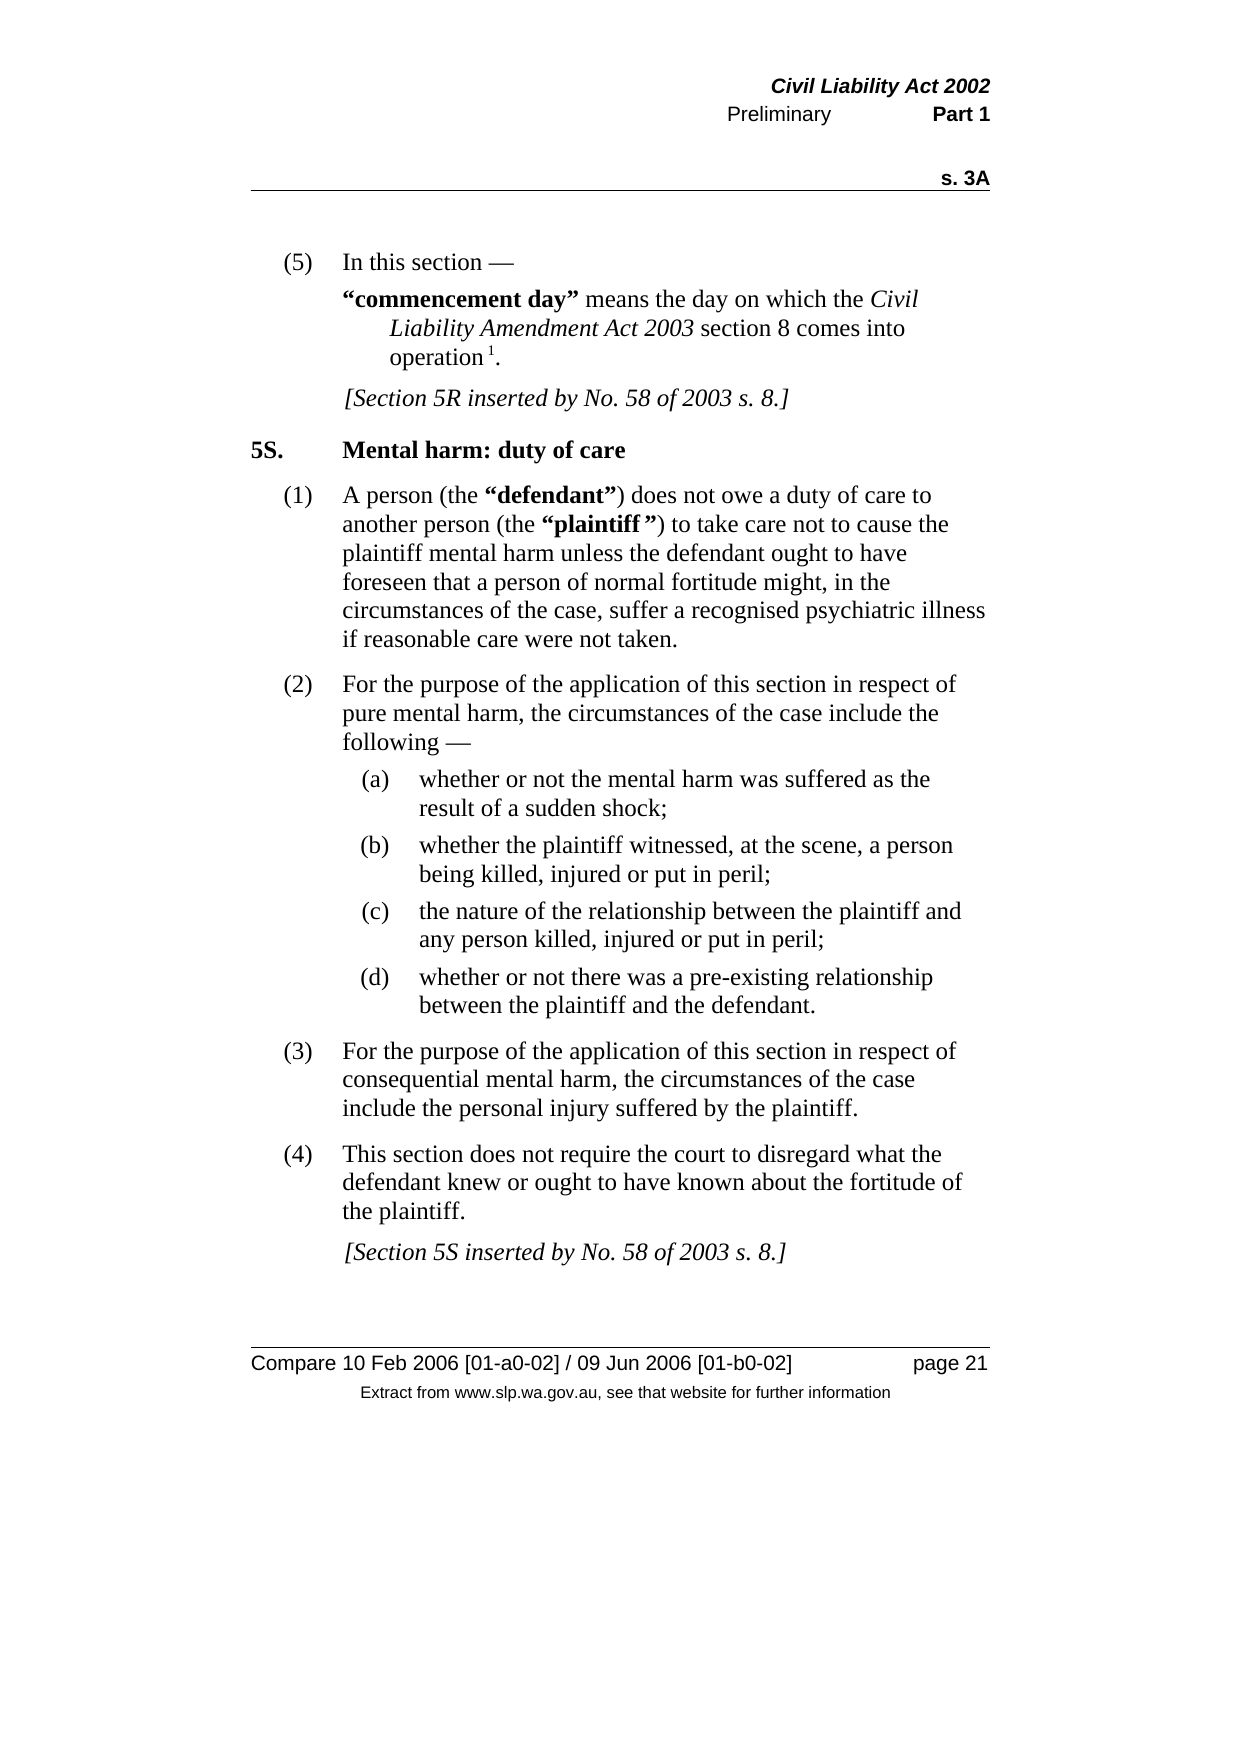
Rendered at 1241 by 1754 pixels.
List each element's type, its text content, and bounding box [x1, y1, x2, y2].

text (b) whether the plaintiff witnessed, at the scene, a person being killed, injured or put in peril; [251, 830, 990, 887]
text [Section 5S inserted by No. 58 of 2003 s. 8.] [251, 1237, 990, 1266]
text (d) whether or not there was a pre-existing relationship between the plaintiff and the defendant. [251, 962, 990, 1019]
text (5) In this section — [251, 247, 990, 276]
text (3) For the purpose of the application of this section in respect of consequential mental harm, the circumstances of the case include the personal injury suffered by the plaintiff. [251, 1036, 990, 1122]
text (4) This section does not require the court to disregard what the defendant knew or ought to have known about the fortitude of the plaintiff. [251, 1139, 990, 1225]
subtitle 5S. Mental harm: duty of care [251, 435, 990, 464]
text (2) For the purpose of the application of this section in respect of pure mental harm, the circumstances of the case include the following — [251, 669, 990, 756]
text (1) A person (the “defendant”) does not owe a duty of care to another person (the “plaintiff”) to take care not to cause the plaintiff mental harm unless the defendant ought to have foreseen that a person of normal fortitude might, in the circumstances of the case, suffer a recognised psychiatric illness if reasonable care were not taken. [251, 480, 990, 653]
text “commencement day” means the day on which the Civil Liability Amendment Act 2003 section 8 comes into operation 1. [251, 284, 990, 371]
text (c) the nature of the relationship between the plaintiff and any person killed, injured or put in peril; [251, 896, 990, 953]
text (a) whether or not the mental harm was suffered as the result of a sudden shock; [251, 764, 990, 822]
text [Section 5R inserted by No. 58 of 2003 s. 8.] [251, 383, 990, 412]
